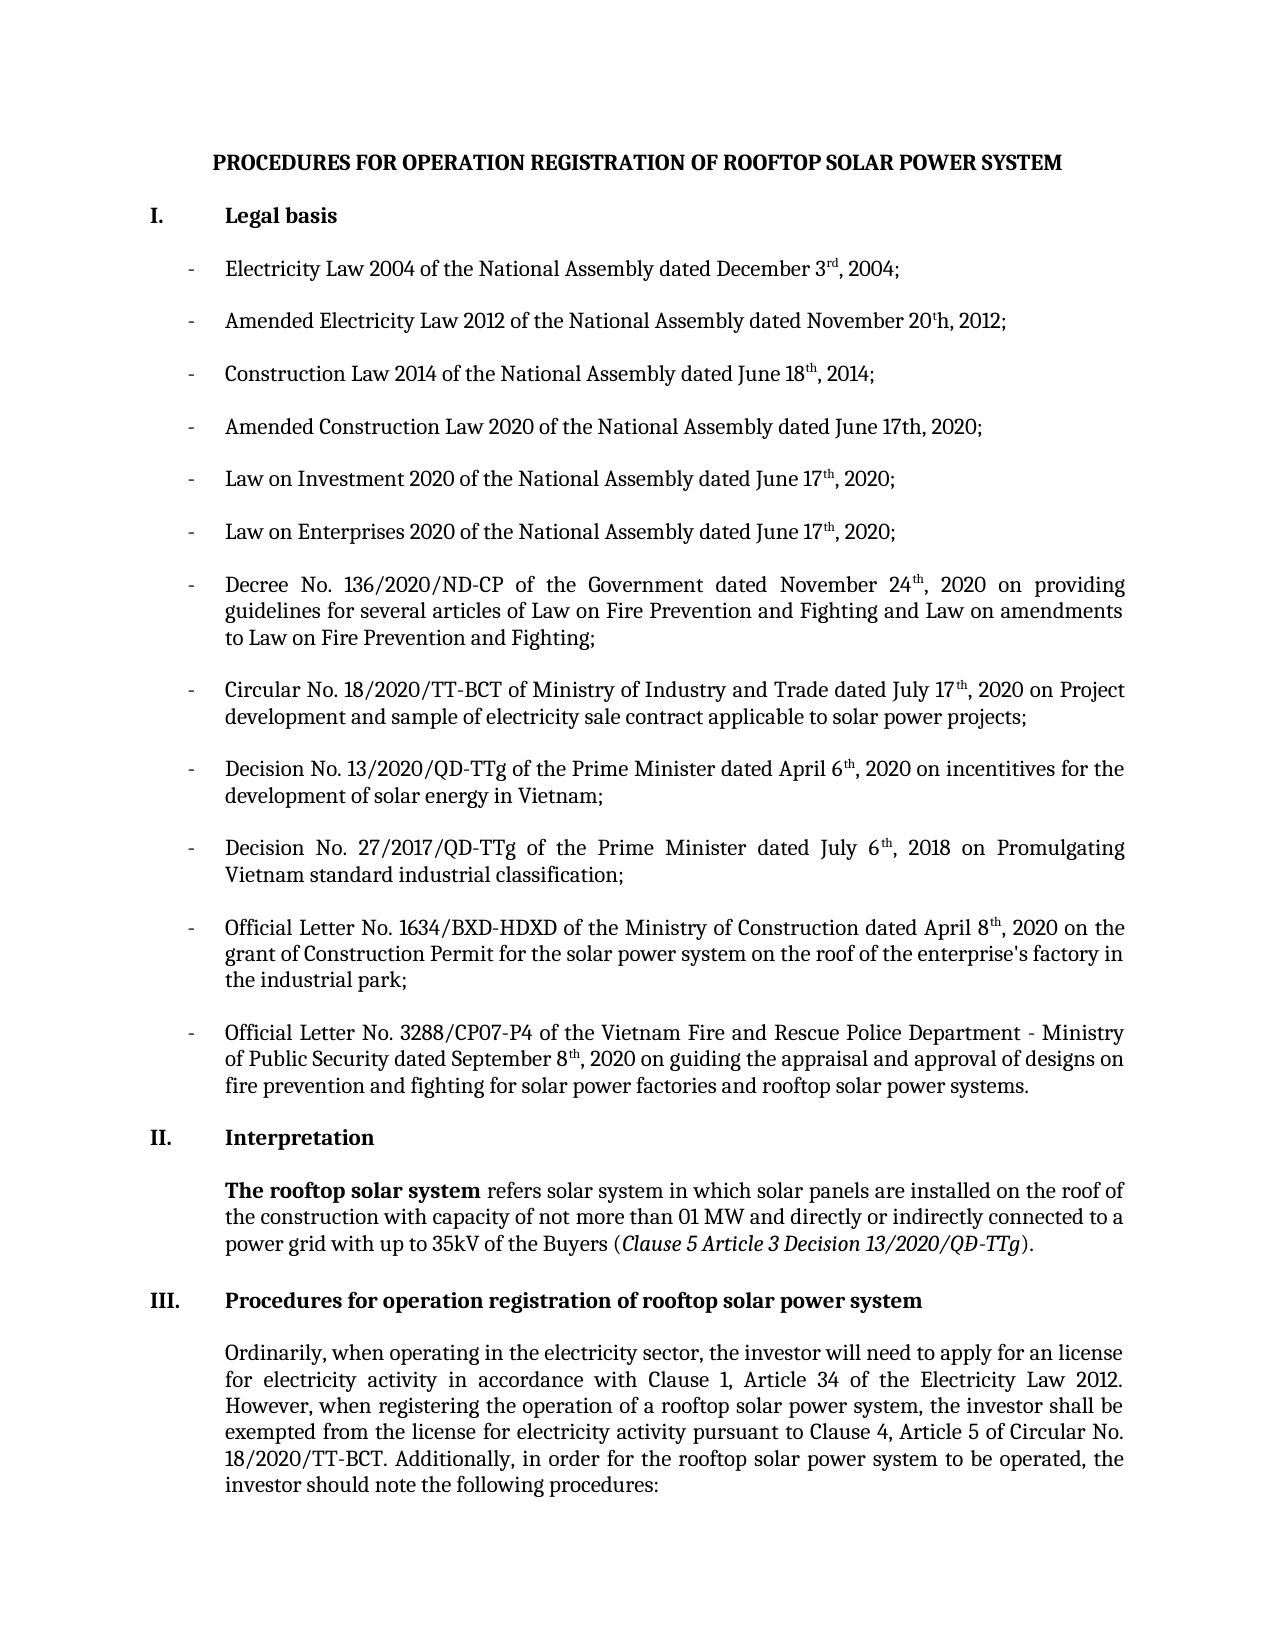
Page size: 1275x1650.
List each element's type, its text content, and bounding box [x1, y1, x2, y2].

list Decision No. 13/2020/QD-TTg of the Prime Minister dated April 6th, 2020 on incentitives for the development of solar energy in Vietnam; [187, 756, 1125, 809]
list The rooftop solar system refers solar system in which solar panels are installed on the roof of the construction with capacity of not more than 01 MW and directly or indirectly connected to a power grid with up to 35kV of the Buyers (Clause 5 Article 3 Decision 13/2020/QĐ-TTg). [225, 1178, 1125, 1257]
list Legal basis [150, 203, 1125, 229]
list Amended Electricity Law 2012 of the National Assembly dated November 20th, 2012; [187, 308, 1125, 334]
list Decree No. 136/2020/ND-CP of the Government dated November 24th, 2020 on providing guidelines for several articles of Law on Fire Prevention and Fighting and Law on amendments to Law on Fire Prevention and Fighting; [187, 572, 1125, 651]
list Interpretation [150, 1125, 1125, 1151]
list Law on Investment 2020 of the National Assembly dated June 17th, 2020; [187, 466, 1125, 493]
text PROCEDURES FOR OPERATION REGISTRATION OF ROOFTOP SOLAR POWER SYSTEM [150, 150, 1125, 176]
list Official Letter No. 3288/CP07-P4 of the Vietnam Fire and Rescue Police Department - Ministry of Public Security dated September 8th, 2020 on guiding the appraisal and approval of designs on fire prevention and fighting for solar power factories and rooftop solar power systems. [187, 1020, 1125, 1099]
list Decision No. 27/2017/QD-TTg of the Prime Minister dated July 6th, 2018 on Promulgating Vietnam standard industrial classification; [187, 835, 1125, 888]
list Official Letter No. 1634/BXD-HDXD of the Ministry of Construction dated April 8th, 2020 on the grant of Construction Permit for the solar power system on the roof of the enterprise's factory in the industrial park; [187, 914, 1125, 993]
list Amended Construction Law 2020 of the National Assembly dated June 17th, 2020; [187, 413, 1125, 440]
list Circular No. 18/2020/TT-BCT of Ministry of Industry and Trade dated July 17th, 2020 on Project development and sample of electricity sale contract applicable to solar power projects; [187, 677, 1125, 730]
list Procedures for operation registration of rooftop solar power system [150, 1287, 1125, 1314]
list Ordinarily, when operating in the electricity sector, the investor will need to apply for an license for electricity activity in accordance with Clause 1, Article 34 of the Electricity Law 2012. However, when registering the operation of a rooftop solar power system, the investor shall be exempted from the license for electricity activity pursuant to Clause 4, Article 5 of Circular No. 18/2020/TT-BCT. Additionally, in order for the rooftop solar power system to be operated, the investor should note the following procedures: [225, 1340, 1125, 1498]
list Law on Enterprises 2020 of the National Assembly dated June 17th, 2020; [187, 519, 1125, 545]
list Electricity Law 2004 of the National Assembly dated December 3rd, 2004; [187, 255, 1125, 282]
list Construction Law 2014 of the National Assembly dated June 18th, 2014; [187, 361, 1125, 387]
